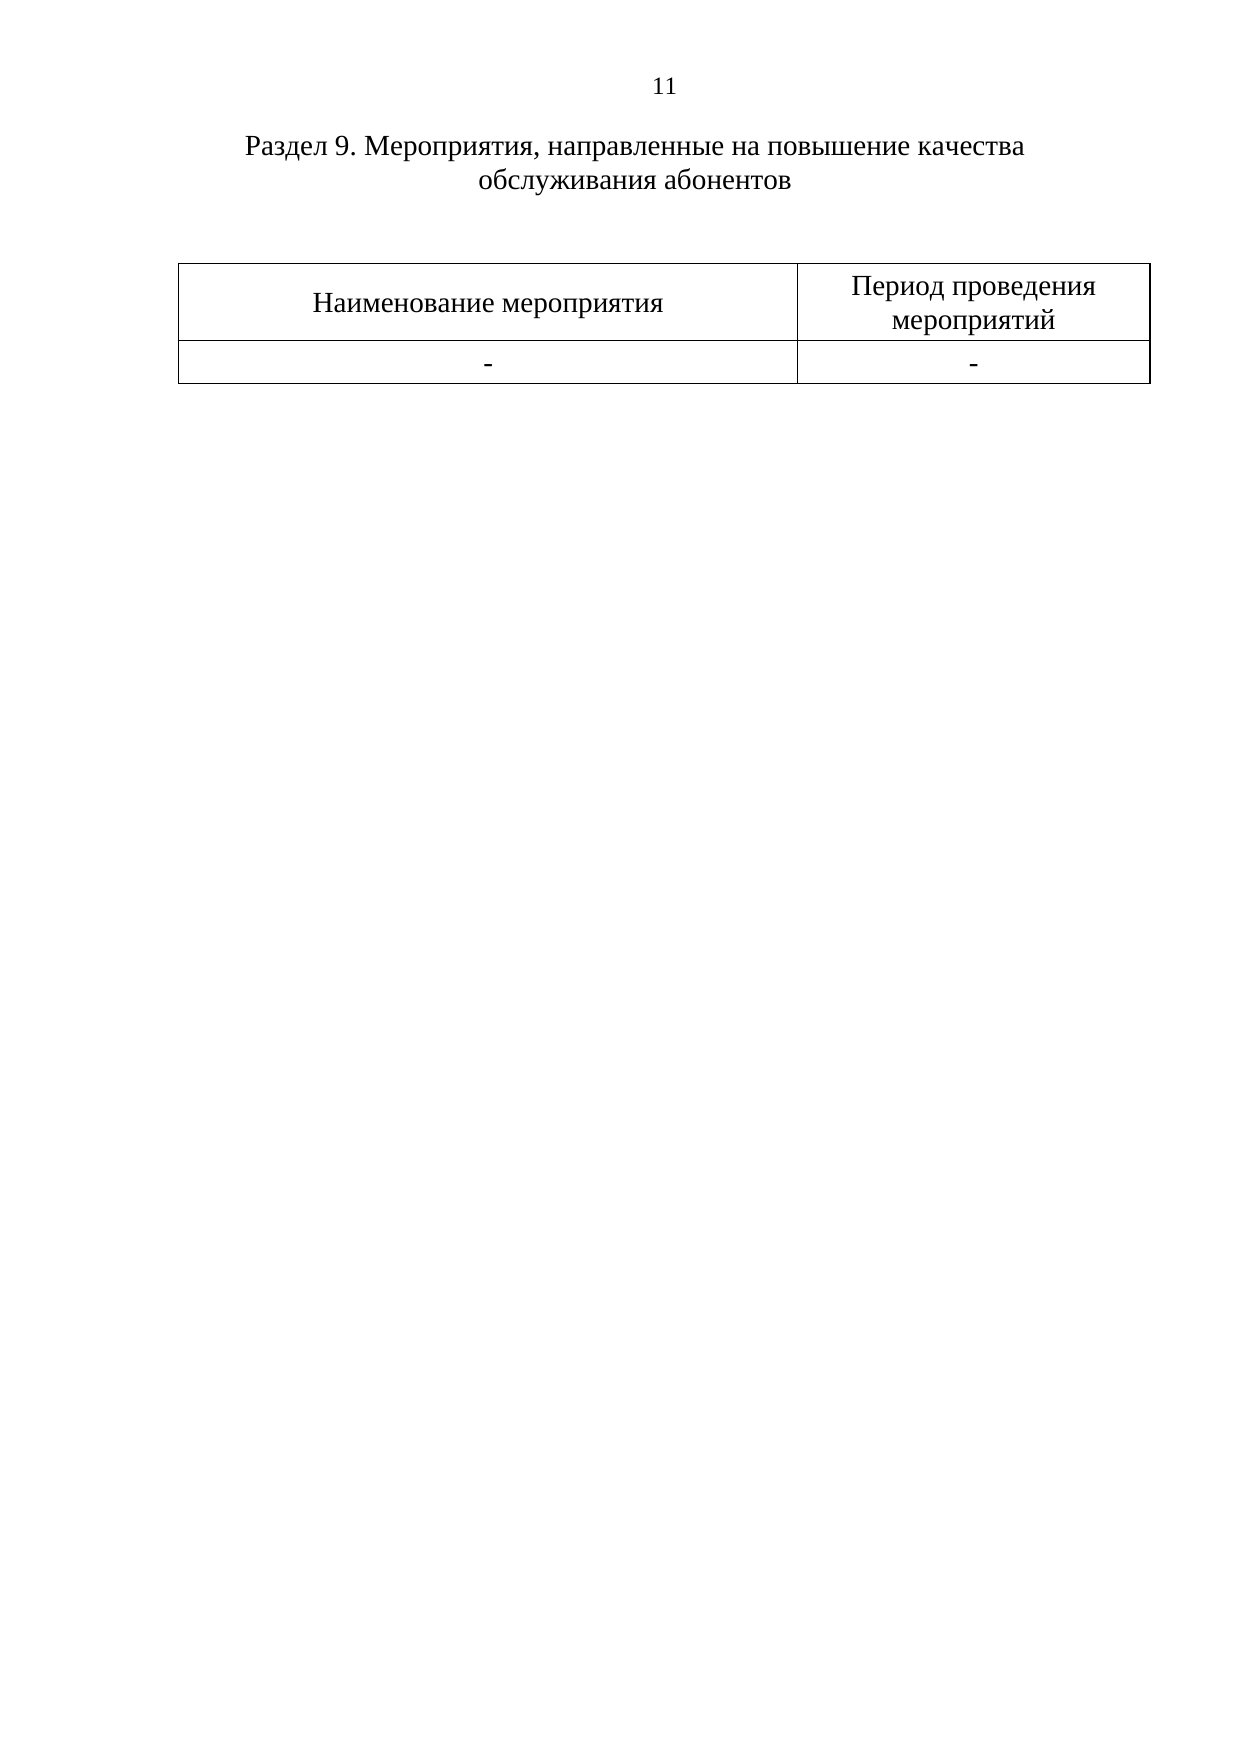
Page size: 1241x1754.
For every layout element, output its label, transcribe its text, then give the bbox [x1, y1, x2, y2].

table_cell - [798, 341, 1149, 383]
table_header Период проведения мероприятий [798, 264, 1149, 340]
text Раздел 9. Мероприятия, направленные на повышение качества [118, 128, 1152, 162]
text обслуживания абонентов [118, 162, 1152, 195]
table_cell - [179, 341, 797, 383]
table_header Наименование мероприятия [179, 264, 797, 340]
